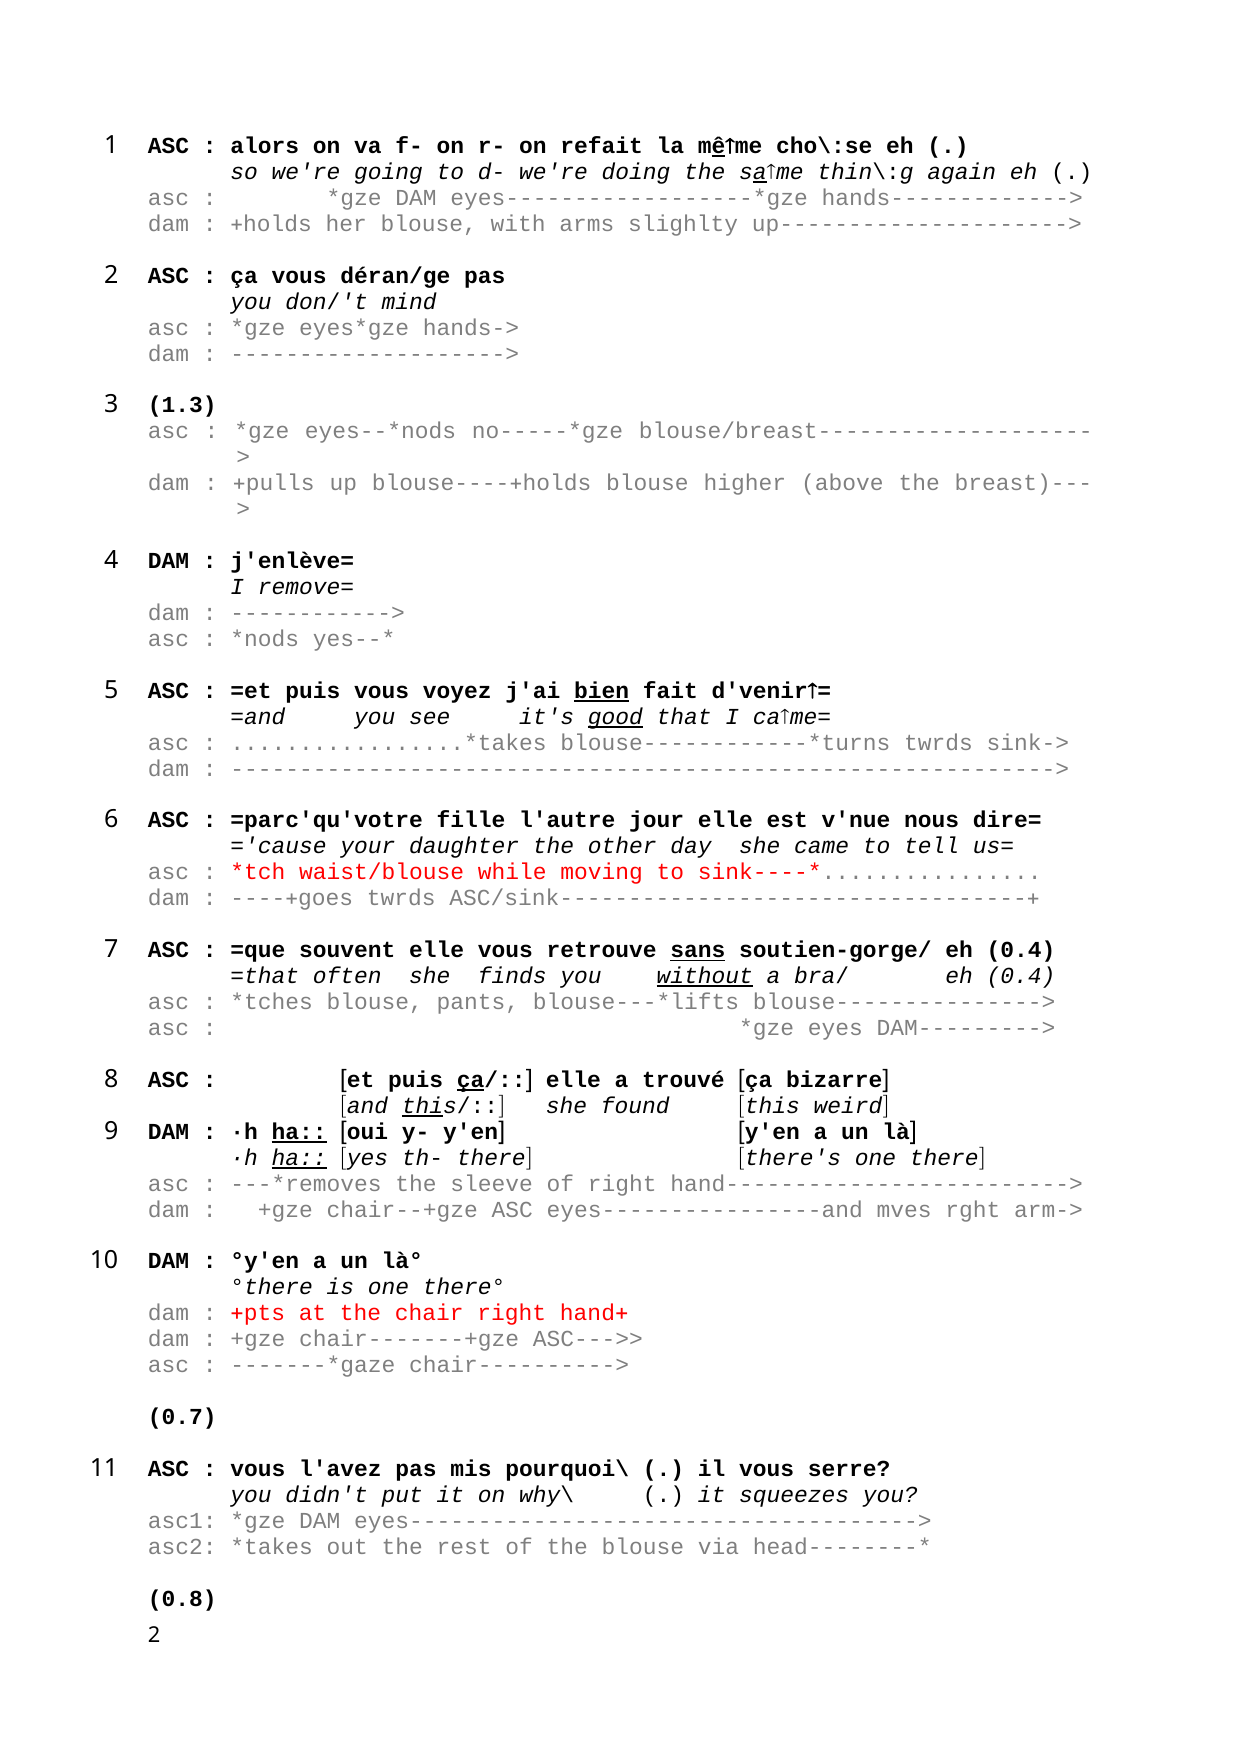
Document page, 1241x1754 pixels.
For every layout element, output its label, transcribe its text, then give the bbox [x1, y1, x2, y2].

text dam : holds her blouse, with arms slighlty up---------------------> [148, 212, 1093, 238]
text dam : ------------------------------------------------------------> [148, 757, 1093, 783]
text ='cause your daughter the other day she came to tell us= [148, 835, 1093, 861]
text °there is one there° [148, 1276, 1093, 1302]
text ASC : et puis ça/:: elle a trouvé ça bizarre [148, 1068, 1093, 1094]
text you don/'t mind [148, 290, 1093, 316]
text ASC : =parc'qu'votre fille l'autre jour elle est v'nue nous dire= [148, 809, 1093, 835]
text dam : +gze chair--+gze ASC eyes----------------and mves rght arm-> [148, 1198, 1093, 1224]
text dam : +gze chair-------+gze ASC--->> [148, 1328, 1093, 1353]
text asc1: *gze DAM eyes-------------------------------------> [148, 1509, 1093, 1535]
text =and you see it's good that I came= [148, 705, 1093, 731]
text ·h ha:: yes th- there there's one there [148, 1146, 1093, 1172]
text ASC : vous l'avez pas mis pourquoi\ (.) il vous serre? [148, 1457, 1093, 1483]
text ASC : ça vous déran/ge pas [148, 264, 1093, 290]
text ASC : alors on va f- on r- on refait la même cho\:se eh (.) [148, 134, 1093, 160]
text DAM : j'enlève= [148, 549, 1093, 575]
text (1.3) [148, 394, 1093, 420]
text asc : *gze eyes*gze hands-> [148, 316, 1093, 342]
text asc2: *takes out the rest of the blouse via head--------* [148, 1535, 1093, 1561]
text asc : ---*removes the sleeve of right hand-------------------------> [148, 1172, 1093, 1198]
text asc : *gze DAM eyes------------------*gze hands-------------> [148, 186, 1093, 212]
text asc : -------*gaze chair----------> [148, 1353, 1093, 1379]
text asc : *gze eyes--*nods no-----*gze blouse/breast--------------------> [148, 420, 1093, 472]
text you didn't put it on why\ (.) it squeezes you? [148, 1483, 1093, 1509]
text dam : ----goes twrds ASC/sink---------------------------------- [148, 887, 1093, 913]
text dam : pts at the chair right hand [148, 1302, 1093, 1328]
text DAM : °y'en a un là° [148, 1250, 1093, 1276]
text (0.8) [148, 1587, 1093, 1613]
text ASC : =et puis vous voyez j'ai bien fait d'venir= [148, 679, 1093, 705]
text (0.7) [148, 1405, 1093, 1431]
text ASC : =que souvent elle vous retrouve sans soutien-gorge/ eh (0.4) [148, 938, 1093, 964]
text DAM : ·h ha:: oui y- y'en y'en a un là [148, 1120, 1093, 1146]
text asc : *tches blouse, pants, blouse---*lifts blouse---------------> [148, 990, 1093, 1016]
text dam : --------------------> [148, 342, 1093, 368]
text I remove= [148, 575, 1093, 601]
text asc : *gze eyes DAM---------> [148, 1016, 1093, 1042]
text asc : *nods yes--* [148, 627, 1093, 653]
text =that often she finds you without a bra/ eh (0.4) [148, 964, 1093, 990]
text asc : .................*takes blouse------------*turns twrds sink-> [148, 731, 1093, 757]
text dam : pulls up blouse----holds blouse higher (above the breast)---> [148, 472, 1093, 523]
text so we're going to d- we're doing the same thin\:g again eh (.) [148, 160, 1093, 186]
text and this/:: she found this weird [148, 1094, 1093, 1120]
text dam : ------------> [148, 601, 1093, 627]
text asc : *tch waist/blouse while moving to sink----*................ [148, 861, 1093, 887]
